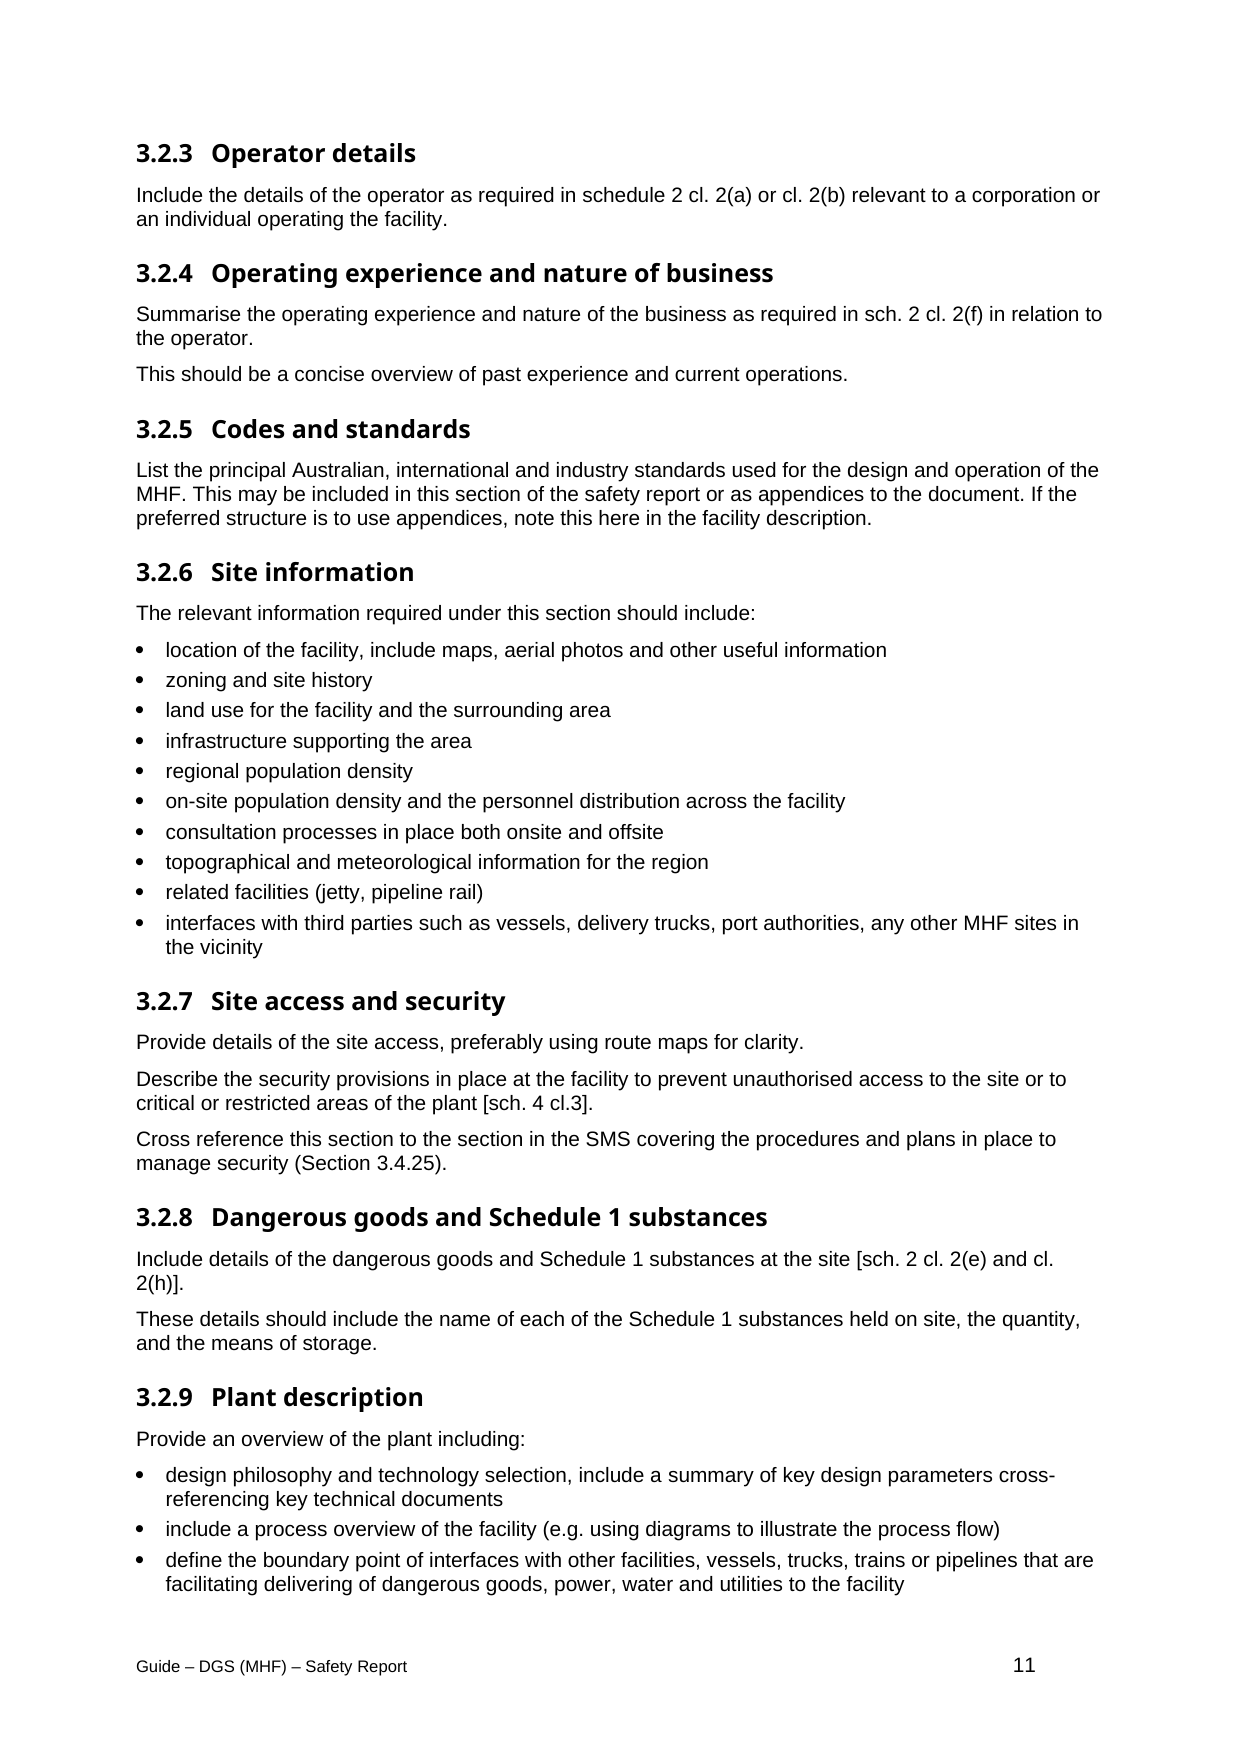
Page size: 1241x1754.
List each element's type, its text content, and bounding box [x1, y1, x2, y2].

text define the boundary point of interfaces with other facilities, vessels, trucks, trains or pipelines that are facilitating delivering of dangerous goods, power, water and utilities to the facility [136, 1547, 1104, 1595]
text Describe the security provisions in place at the facility to prevent unauthorised access to the site or to critical or restricted areas of the plant [sch. 4 cl.3]. [136, 1067, 1104, 1114]
text consultation processes in place both onsite and offsite [136, 819, 1104, 844]
subtitle Site access and security [136, 983, 1104, 1018]
text Provide details of the site access, preferably using route maps for clarity. [136, 1030, 1104, 1054]
text interfaces with third parties such as vessels, delivery trucks, port authorities, any other MHF sites in the vicinity [136, 911, 1104, 958]
subtitle Operator details [136, 136, 1104, 170]
text The relevant information required under this section should include: [136, 601, 1104, 625]
text topographical and meteorological information for the region [136, 850, 1104, 874]
text This should be a concise overview of past experience and current operations. [136, 362, 1104, 386]
subtitle Site information [136, 555, 1104, 589]
text include a process overview of the facility (e.g. using diagrams to illustrate the process flow) [136, 1517, 1104, 1541]
text zoning and site history [136, 668, 1104, 692]
text Provide an overview of the plant including: [136, 1426, 1104, 1450]
text Cross reference this section to the section in the SMS covering the procedures and plans in place to manage security (Section 3.4.25). [136, 1127, 1104, 1175]
subtitle Codes and standards [136, 411, 1104, 445]
text regional population density [136, 759, 1104, 783]
subtitle Dangerous goods and Schedule 1 substances [136, 1200, 1104, 1234]
text land use for the facility and the surrounding area [136, 698, 1104, 722]
text List the principal Australian, international and industry standards used for the design and operation of the MHF. This may be included in this section of the safety report or as appendices to the document. If the preferred structure is to use appendices, note this here in the facility description. [136, 458, 1104, 530]
text related facilities (jetty, pipeline rail) [136, 880, 1104, 904]
subtitle Plant description [136, 1380, 1104, 1414]
text Summarise the operating experience and nature of the business as required in sch. 2 cl. 2(f) in relation to the operator. [136, 302, 1104, 350]
text infrastructure supporting the area [136, 729, 1104, 753]
subtitle Operating experience and nature of business [136, 255, 1104, 289]
text location of the facility, include maps, aerial photos and other useful information [136, 638, 1104, 662]
text on-site population density and the personnel distribution across the facility [136, 789, 1104, 813]
text design philosophy and technology selection, include a summary of key design parameters cross-referencing key technical documents [136, 1463, 1104, 1511]
text Include details of the dangerous goods and Schedule 1 substances at the site [sch. 2 cl. 2(e) and cl. 2(h)]. [136, 1246, 1104, 1294]
text These details should include the name of each of the Schedule 1 substances held on site, the quantity, and the means of storage. [136, 1307, 1104, 1355]
text Include the details of the operator as required in schedule 2 cl. 2(a) or cl. 2(b) relevant to a corporation or an individual operating the facility. [136, 182, 1104, 230]
